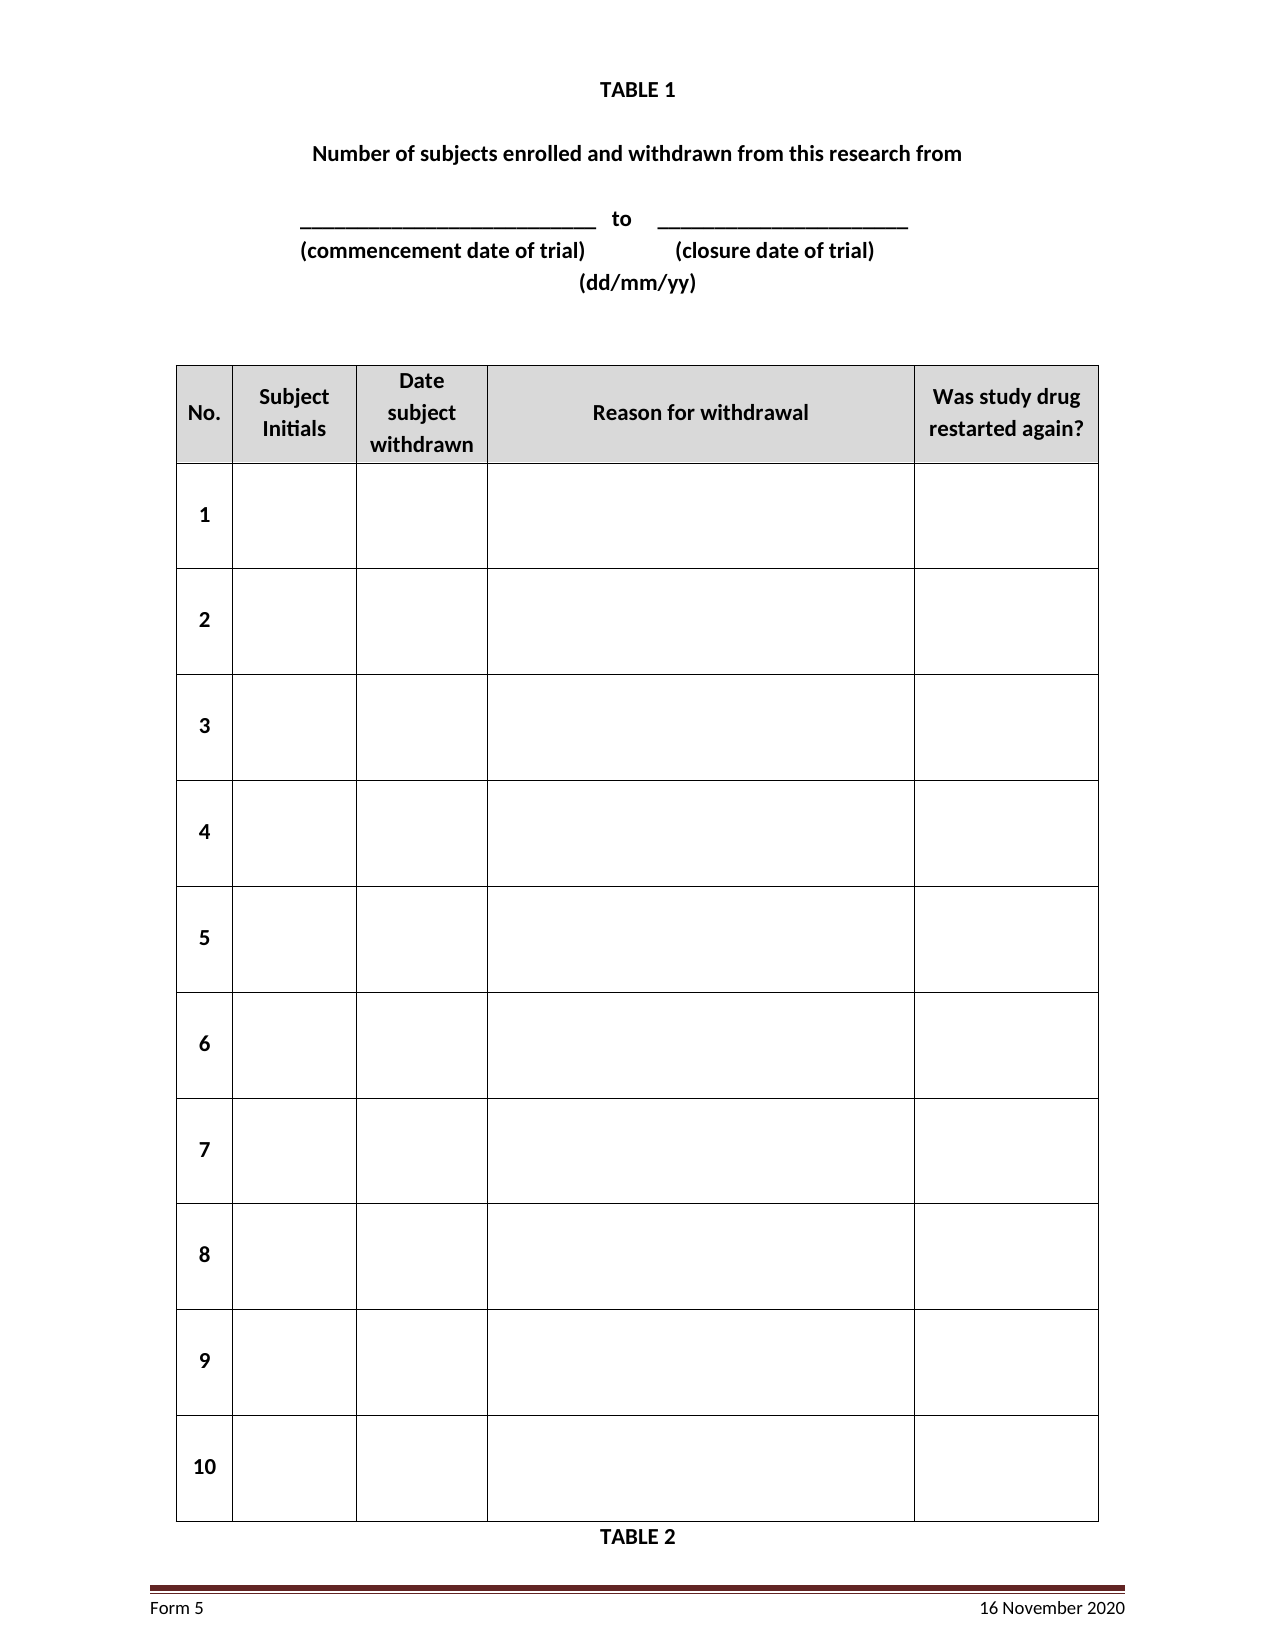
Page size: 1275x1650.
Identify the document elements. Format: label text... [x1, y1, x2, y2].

table_cell [915, 887, 1098, 992]
table_cell 1 [177, 464, 232, 568]
table_cell [357, 993, 487, 1097]
text TABLE 2 [150, 1522, 1125, 1550]
table_cell [233, 781, 356, 886]
table_cell 9 [177, 1310, 232, 1415]
table_cell [357, 464, 487, 568]
table_cell [915, 1099, 1098, 1203]
table_cell [488, 1204, 914, 1309]
table_cell 2 [177, 569, 232, 674]
table_cell [915, 781, 1098, 886]
table_cell [357, 675, 487, 780]
table_cell [233, 887, 356, 992]
table_cell [915, 1310, 1098, 1415]
table_cell [915, 1416, 1098, 1521]
table_cell 8 [177, 1204, 232, 1309]
table_header Subject Initials [233, 366, 356, 462]
table_cell [357, 1416, 487, 1521]
table_cell [233, 1310, 356, 1415]
table_cell [357, 1099, 487, 1203]
table_cell [915, 675, 1098, 780]
text __________________________ to ______________________ [225, 204, 1125, 232]
table_cell [915, 1204, 1098, 1309]
table_cell [233, 1416, 356, 1521]
table_cell [488, 1099, 914, 1203]
table_header Date subject withdrawn [357, 366, 487, 462]
table_cell [915, 464, 1098, 568]
text (dd/mm/yy) [150, 268, 1125, 296]
table_cell 7 [177, 1099, 232, 1203]
table_cell 5 [177, 887, 232, 992]
table_cell [488, 781, 914, 886]
table_header Reason for withdrawal [488, 366, 914, 462]
table_cell [233, 1099, 356, 1203]
table_cell 6 [177, 993, 232, 1097]
table_cell [357, 781, 487, 886]
table_cell [488, 1310, 914, 1415]
text Number of subjects enrolled and withdrawn from this research from [150, 139, 1125, 167]
table_header Was study drug restarted again? [915, 366, 1098, 462]
table_cell [915, 993, 1098, 1097]
table_cell [233, 569, 356, 674]
table_cell [233, 1204, 356, 1309]
table_cell [488, 675, 914, 780]
text (commencement date of trial) (closure date of trial) [225, 236, 1125, 264]
table_cell 4 [177, 781, 232, 886]
table_cell [488, 887, 914, 992]
table_cell [357, 1204, 487, 1309]
table_cell [488, 993, 914, 1097]
table_cell [488, 464, 914, 568]
table_cell [488, 1416, 914, 1521]
table_cell [233, 464, 356, 568]
text TABLE 1 [150, 75, 1125, 103]
table_cell [488, 569, 914, 674]
table_header No. [177, 366, 232, 462]
table_cell [357, 887, 487, 992]
table_cell 10 [177, 1416, 232, 1521]
table_cell [233, 993, 356, 1097]
table_cell [915, 569, 1098, 674]
table_cell [233, 675, 356, 780]
table_cell [357, 569, 487, 674]
table_cell 3 [177, 675, 232, 780]
table_cell [357, 1310, 487, 1415]
